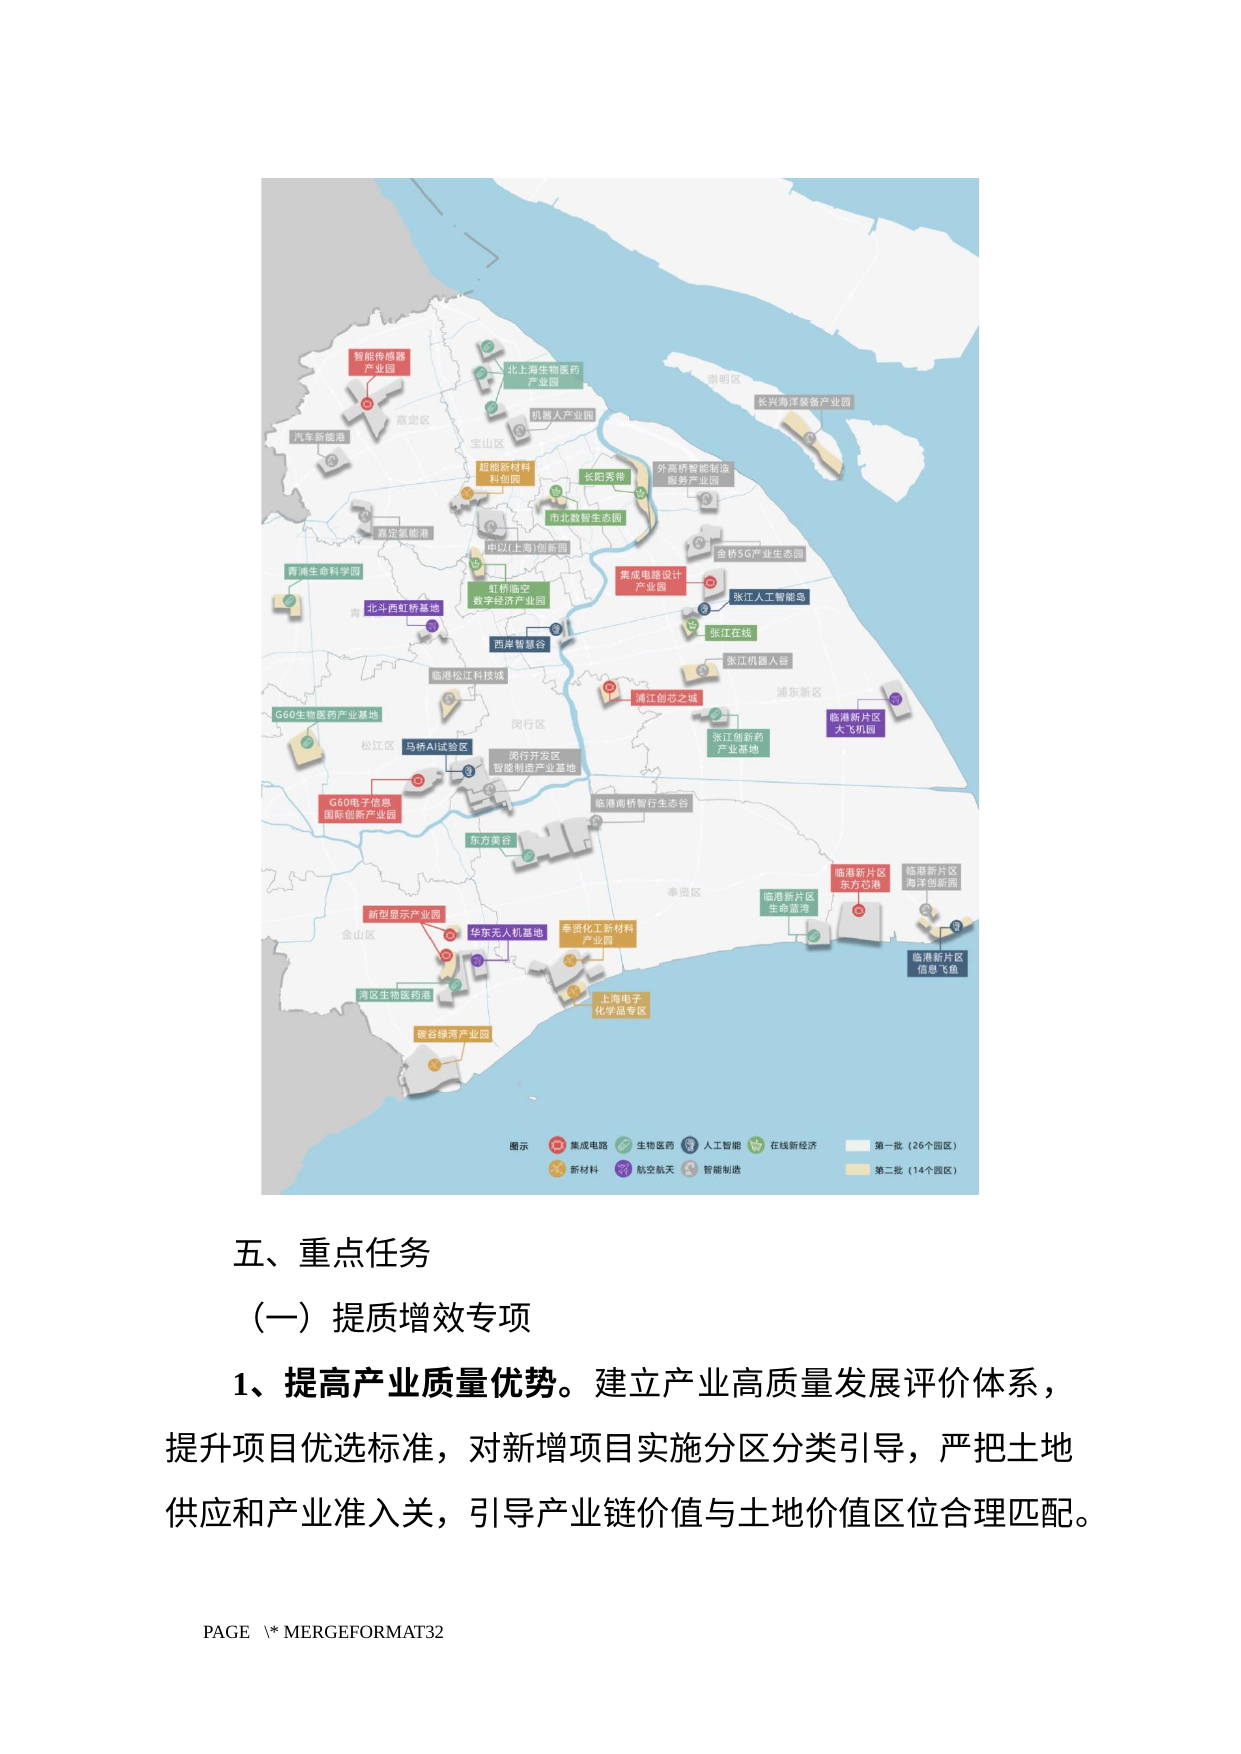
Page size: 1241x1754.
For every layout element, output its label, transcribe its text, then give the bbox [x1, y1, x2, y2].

text （一）提质增效专项 [165, 1283, 1075, 1348]
picture [261, 178, 980, 1195]
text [165, 1348, 1075, 1543]
text 五、重点任务 [165, 1218, 1075, 1283]
